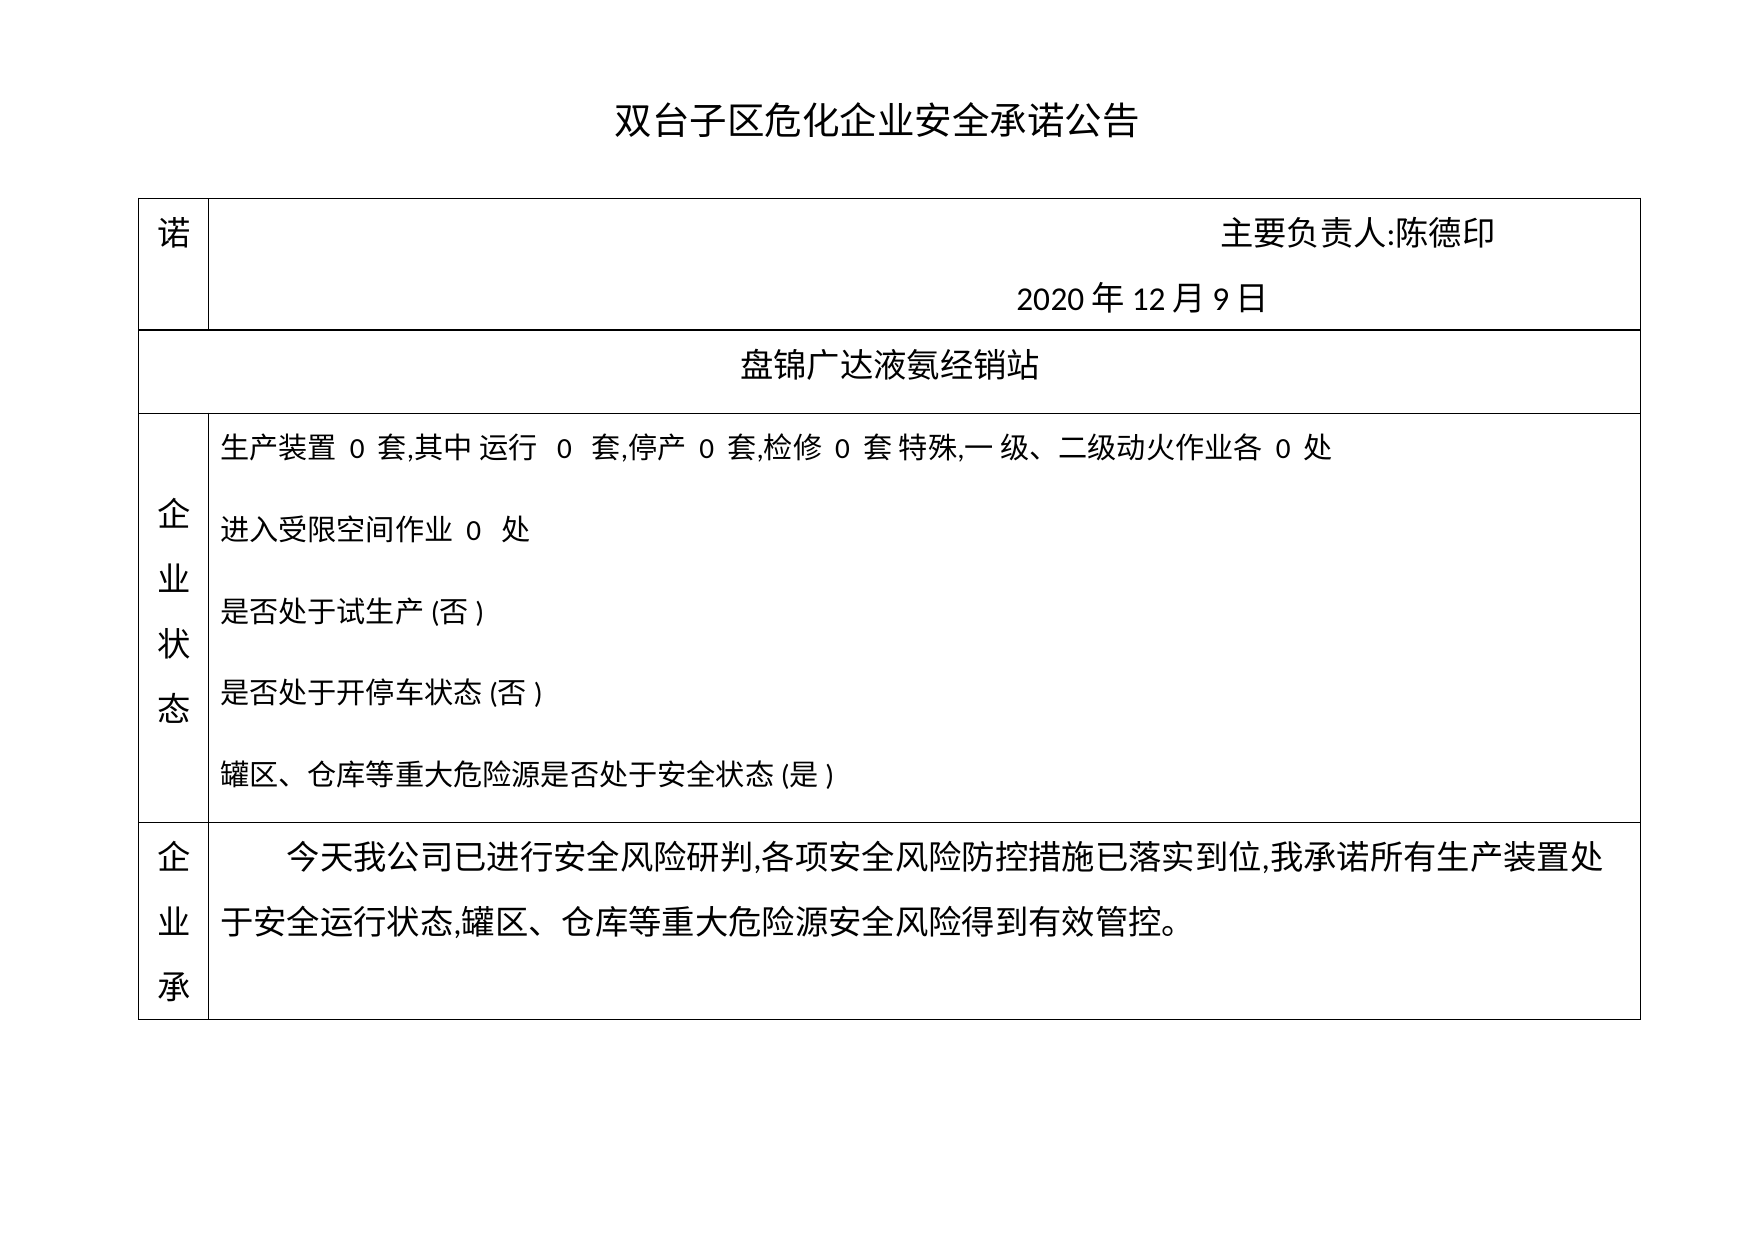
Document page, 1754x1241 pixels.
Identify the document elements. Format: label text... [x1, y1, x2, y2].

table_cell 企业状态 [139, 414, 208, 822]
table_cell 企业承诺 [139, 823, 208, 1019]
table_cell 企业承诺 [139, 199, 208, 329]
table_cell 生产装置 0 套,其中 运行 0 套,停产 0 套,检修 0 套 特殊,一 级、二级动火作业各 0 处 进入受限空间作业 0 处 是否处于试生产 (否 ) 是否处于开停车状态 (否 ) 罐区、仓库等重大危险源是否处于安全状态 (是 ) [209, 414, 1640, 822]
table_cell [209, 823, 1640, 1019]
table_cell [209, 199, 1640, 329]
table_header 盘锦广达液氨经销站 [139, 331, 1640, 412]
